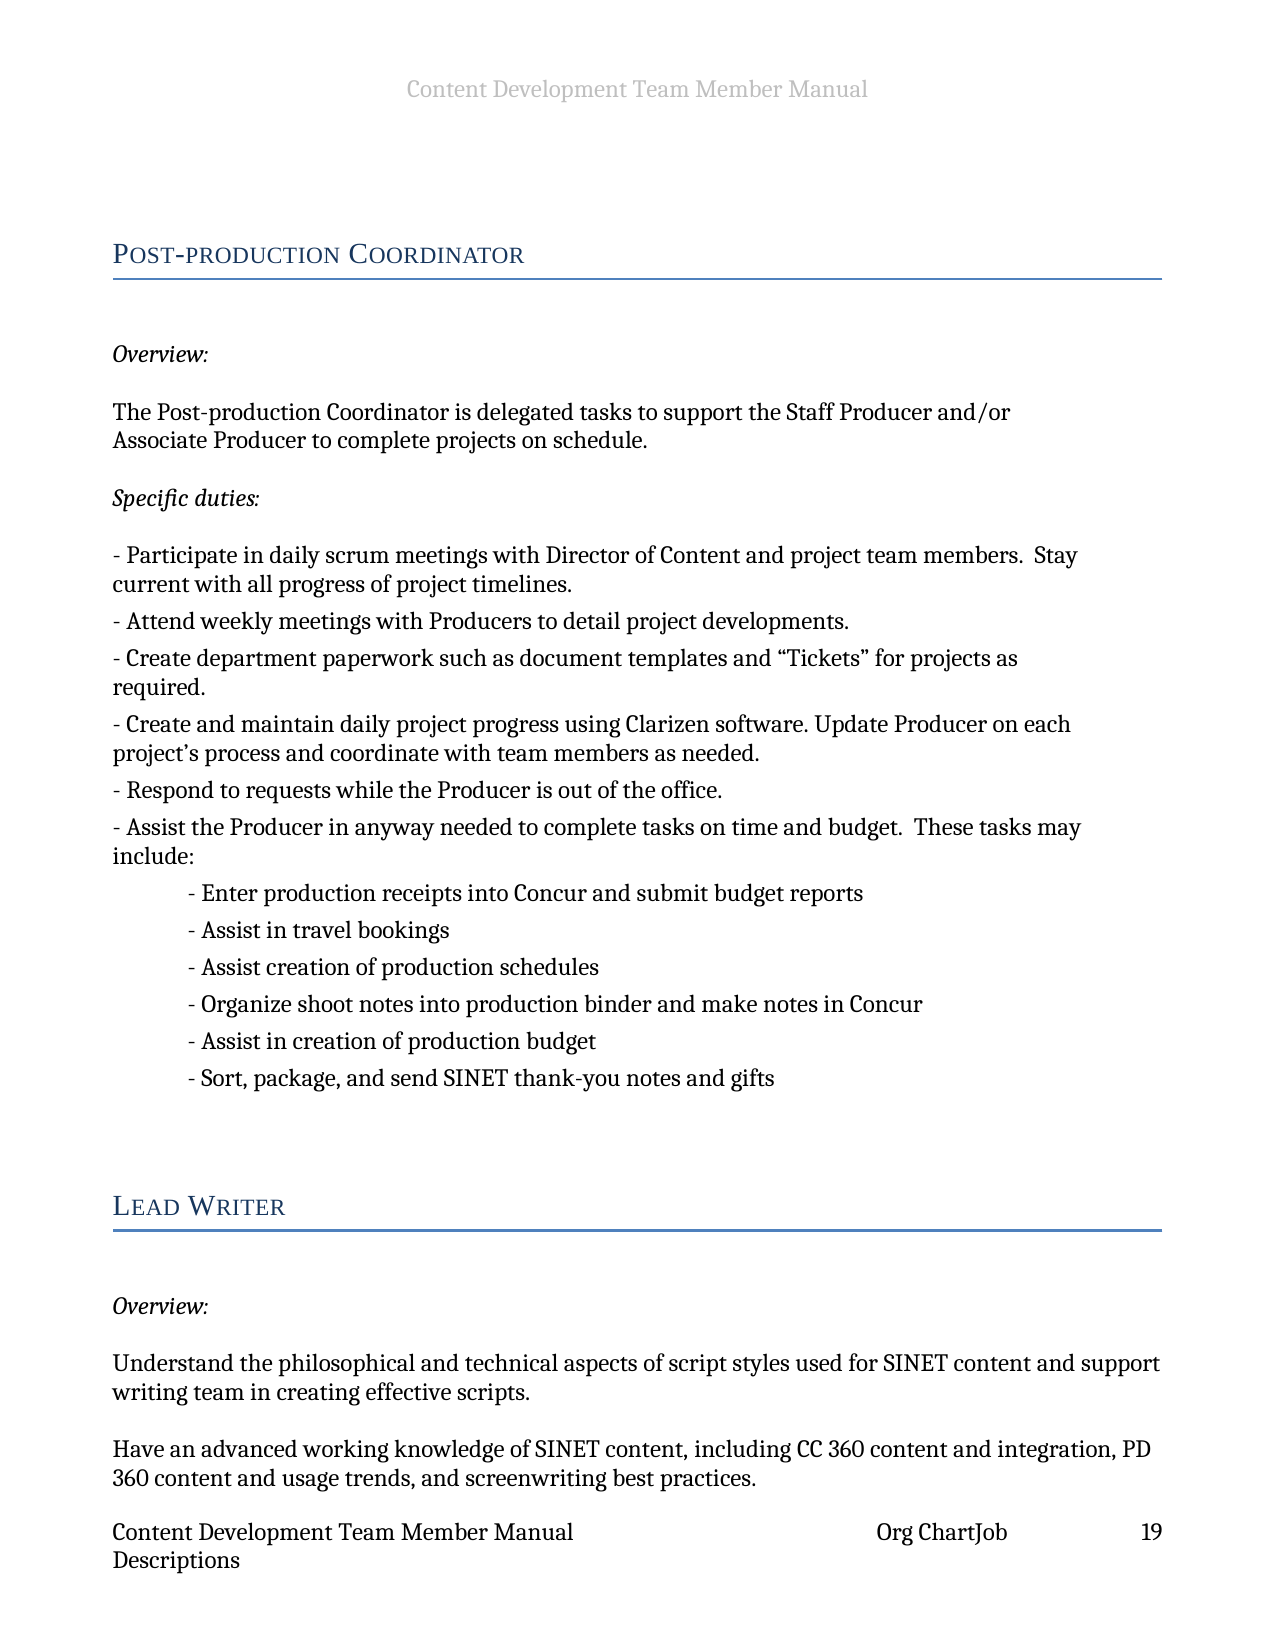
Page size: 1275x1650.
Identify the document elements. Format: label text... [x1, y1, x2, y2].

text Understand the philosophical and technical aspects of script styles used for SINET content and support writing team in creating effective scripts. [112, 1349, 1162, 1407]
title Lead Writer [112, 1188, 1162, 1232]
text - Assist creation of production schedules [112, 953, 1097, 982]
text Specific duties: [112, 484, 1097, 513]
text - Attend weekly meetings with Producers to detail project developments. [112, 607, 1097, 636]
text - Assist in travel bookings [112, 916, 1097, 945]
title Postroduction Coordinator [112, 236, 1162, 280]
text Overview: [112, 1292, 1097, 1320]
text - Respond to requests while the Producer is out of the office. [112, 776, 1097, 805]
text Overview: [112, 340, 1097, 369]
text The Postroduction Coordinator is delegated tasks to support the Staff Producer and/or Associate Producer to complete projects on schedule. [112, 398, 1097, 455]
text - Assist the Producer in anyway needed to complete tasks on time and budget. These tasks may include: [112, 813, 1097, 871]
text - Participate in daily scrum meetings with Director of Content and project team members. Stay current with all progress of project timelines. [112, 541, 1097, 599]
text - Create and maintain daily project progress using Clarizen software. Update Producer on each project’s process and coordinate with team members as needed. [112, 710, 1097, 768]
text - Assist in creation of production budget [112, 1027, 1097, 1056]
text - Create department paperwork such as document templates and “Tickets” for projects as required. [112, 644, 1097, 702]
text - Organize shoot notes into production binder and make notes in Concur [112, 990, 1097, 1019]
text - Sort, package and send SINET notes and gifts [112, 1064, 1097, 1093]
text Have an advanced working knowledge of SINET content, including CC 360 content and integration, PD 360 content and usage trends, and screenwriting best practices. [112, 1435, 1162, 1493]
text - Enter production receipts into Concur and submit budget reports [112, 879, 1097, 908]
